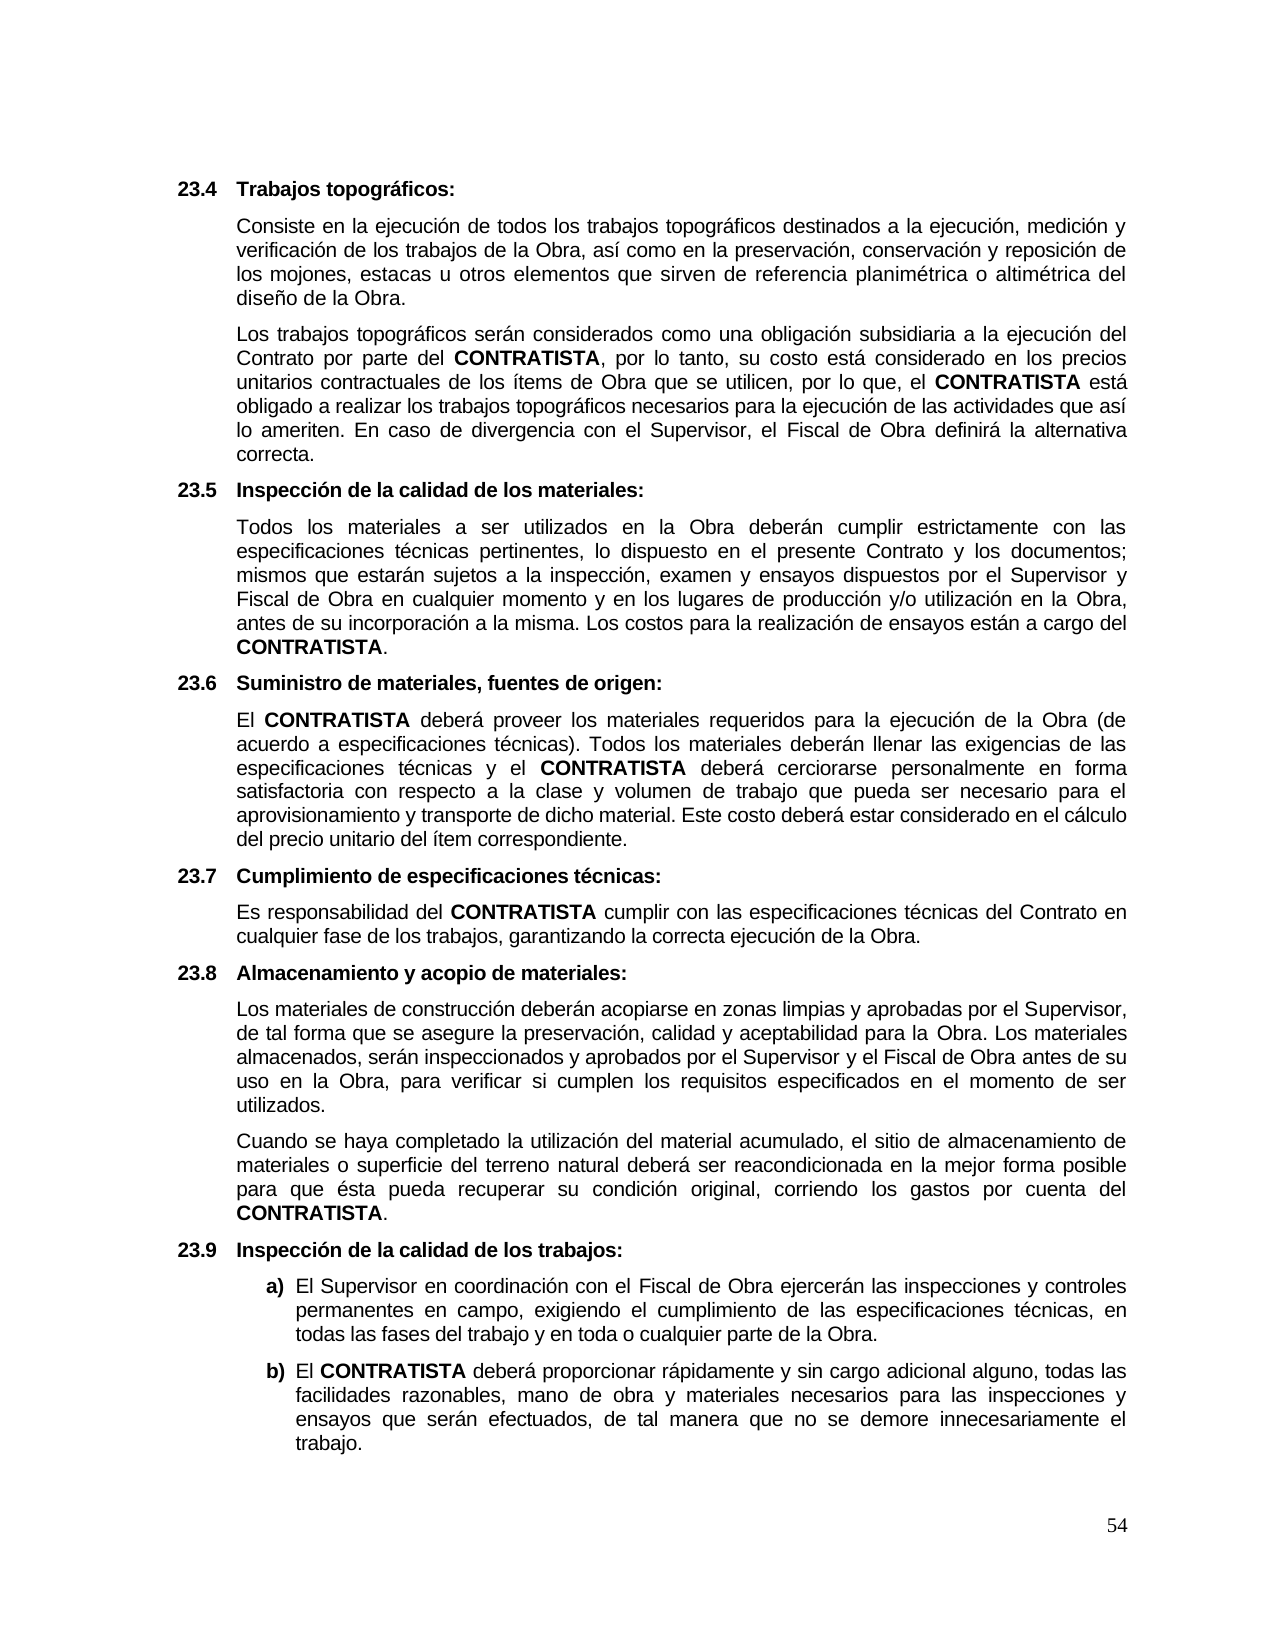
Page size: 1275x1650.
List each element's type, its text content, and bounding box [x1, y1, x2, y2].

text 23.8 Almacenamiento y acopio de materiales: [177, 961, 1127, 984]
text Los trabajos topográficos serán considerados como una obligación subsidiaria a la ejecución del Contrato por parte del CONTRATISTA, por lo tanto, su costo está considerado en los precios unitarios contractuales de los ítems de Obra que se utilicen, por lo que, el CONTRATISTA está obligado a realizar los trabajos topográficos necesarios para la ejecución de las actividades que así lo ameriten. En caso de divergencia con el Supervisor, el Fiscal de Obra definirá la alternativa correcta. [236, 322, 1127, 466]
list El Supervisor en coordinación con el Fiscal de Obra ejercerán las inspecciones y controles permanentes en campo, exigiendo el cumplimiento de las especificaciones técnicas, en todas las fases del trabajo y en toda o cualquier parte de la Obra. [266, 1274, 1127, 1346]
text 23.9 Inspección de la calidad de los trabajos: [177, 1238, 1127, 1262]
text 23.4 Trabajos topográficos: [177, 177, 1127, 201]
text 23.5 Inspección de la calidad de los materiales: [177, 478, 1127, 502]
text Cuando se haya completado la utilización del material acumulado, el sitio de almacenamiento de materiales o superficie del terreno natural deberá ser reacondicionada en la mejor forma posible para que ésta pueda recuperar su condición original, corriendo los gastos por cuenta del CONTRATISTA. [236, 1129, 1127, 1225]
text Los materiales de construcción deberán acopiarse en zonas limpias y aprobadas por el Supervisor, de tal forma que se asegure la preservación, calidad y aceptabilidad para la Obra. Los materiales almacenados, serán inspeccionados y aprobados por el Supervisor y el Fiscal de Obra antes de su uso en la Obra, para verificar si cumplen los requisitos especificados en el momento de ser utilizados. [236, 997, 1127, 1117]
text 23.7 Cumplimiento de especificaciones técnicas: [177, 864, 1127, 888]
text Es responsabilidad del CONTRATISTA cumplir con las especificaciones técnicas del Contrato en cualquier fase de los trabajos, garantizando la correcta ejecución de la Obra. [236, 900, 1127, 948]
text Consiste en la ejecución de todos los trabajos topográficos destinados a la ejecución, medición y verificación de los trabajos de la Obra, así como en la preservación, conservación y reposición de los mojones, estacas u otros elementos que sirven de referencia planimétrica o altimétrica del diseño de la Obra. [236, 214, 1127, 309]
text Todos los materiales a ser utilizados en la Obra deberán cumplir estrictamente con las especificaciones técnicas pertinentes, lo dispuesto en el presente Contrato y los documentos; mismos que estarán sujetos a la inspección, examen y ensayos dispuestos por el Supervisor y Fiscal de Obra en cualquier momento y en los lugares de producción y/o utilización en la Obra, antes de su incorporación a la misma. Los costos para la realización de ensayos están a cargo del CONTRATISTA. [236, 515, 1127, 658]
text El CONTRATISTA deberá proveer los materiales requeridos para la ejecución de la Obra (de acuerdo a especificaciones técnicas). Todos los materiales deberán llenar las exigencias de las especificaciones técnicas y el CONTRATISTA deberá cerciorarse personalmente en forma satisfactoria con respecto a la clase y volumen de trabajo que pueda ser necesario para el aprovisionamiento y transporte de dicho material. Este costo deberá estar considerado en el cálculo del precio unitario del ítem correspondiente. [236, 707, 1127, 851]
list El CONTRATISTA deberá proporcionar rápidamente y sin cargo adicional alguno, todas las facilidades razonables, mano de obra y materiales necesarios para las inspecciones y ensayos que serán efectuados, de tal manera que no se demore innecesariamente el trabajo. [266, 1358, 1127, 1454]
text 23.6 Suministro de materiales, fuentes de origen: [177, 671, 1127, 695]
